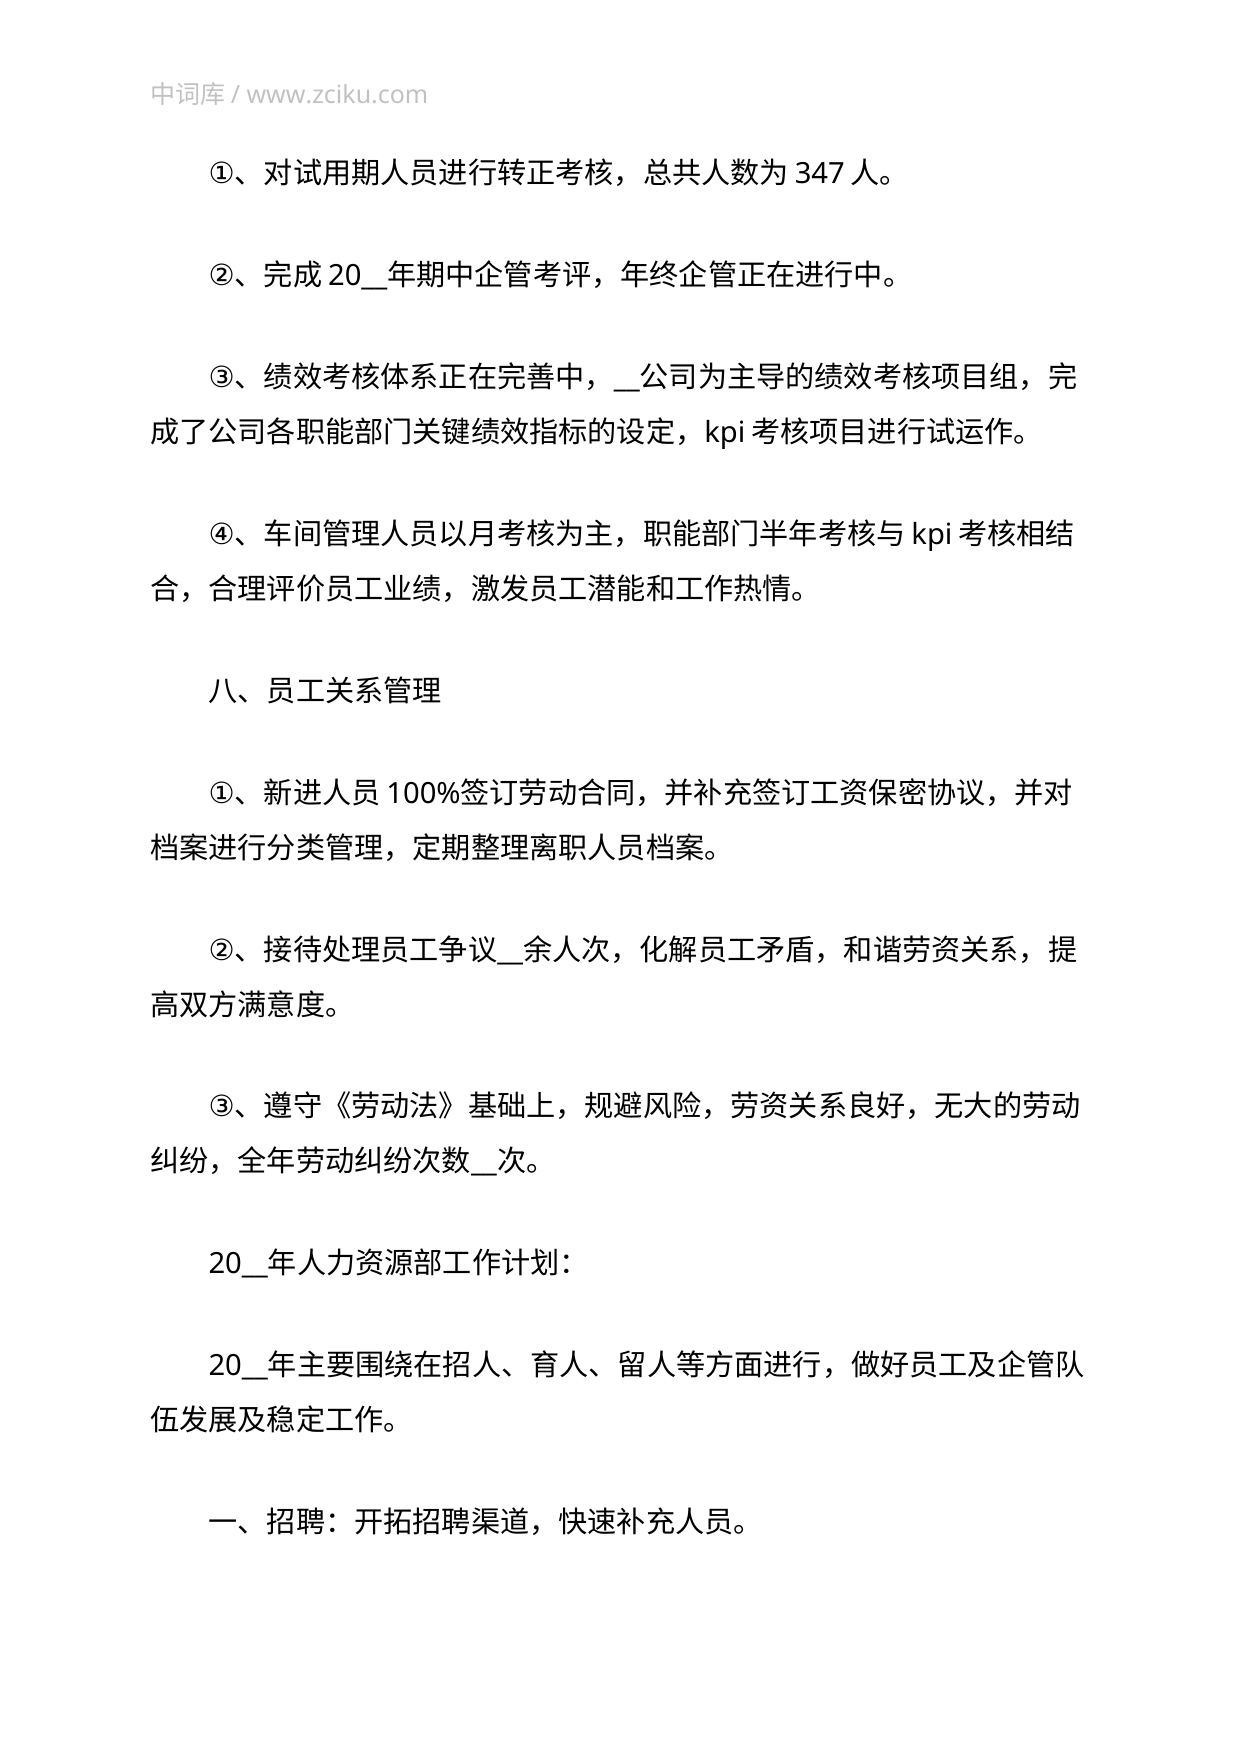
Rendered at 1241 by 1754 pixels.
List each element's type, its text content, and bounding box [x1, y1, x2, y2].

text ①、对试用期人员进行转正考核，总共人数为347人。 [150, 150, 1090, 192]
text 八、员工关系管理 [150, 668, 1090, 710]
text ②、完成20__年期中企管考评，年终企管正在进行中。 [150, 252, 1090, 294]
text 一、招聘：开拓招聘渠道，快速补充人员。 [150, 1499, 1090, 1541]
text ③、绩效考核体系正在完善中，__公司为主导的绩效考核项目组，完成了公司各职能部门关键绩效指标的设定，kpi考核项目进行试运作。 [150, 354, 1090, 451]
text ①、新进人员100%签订劳动合同，并补充签订工资保密协议，并对档案进行分类管理，定期整理离职人员档案。 [150, 769, 1090, 867]
text 20__年人力资源部工作计划： [150, 1240, 1090, 1282]
text 20__年主要围绕在招人、育人、留人等方面进行，做好员工及企管队伍发展及稳定工作。 [150, 1342, 1090, 1439]
text ②、接待处理员工争议__余人次，化解员工矛盾，和谐劳资关系，提高双方满意度。 [150, 926, 1090, 1023]
text ③、遵守《劳动法》基础上，规避风险，劳资关系良好，无大的劳动纠纷，全年劳动纠纷次数__次。 [150, 1083, 1090, 1180]
text ④、车间管理人员以月考核为主，职能部门半年考核与kpi考核相结合，合理评价员工业绩，激发员工潜能和工作热情。 [150, 511, 1090, 608]
